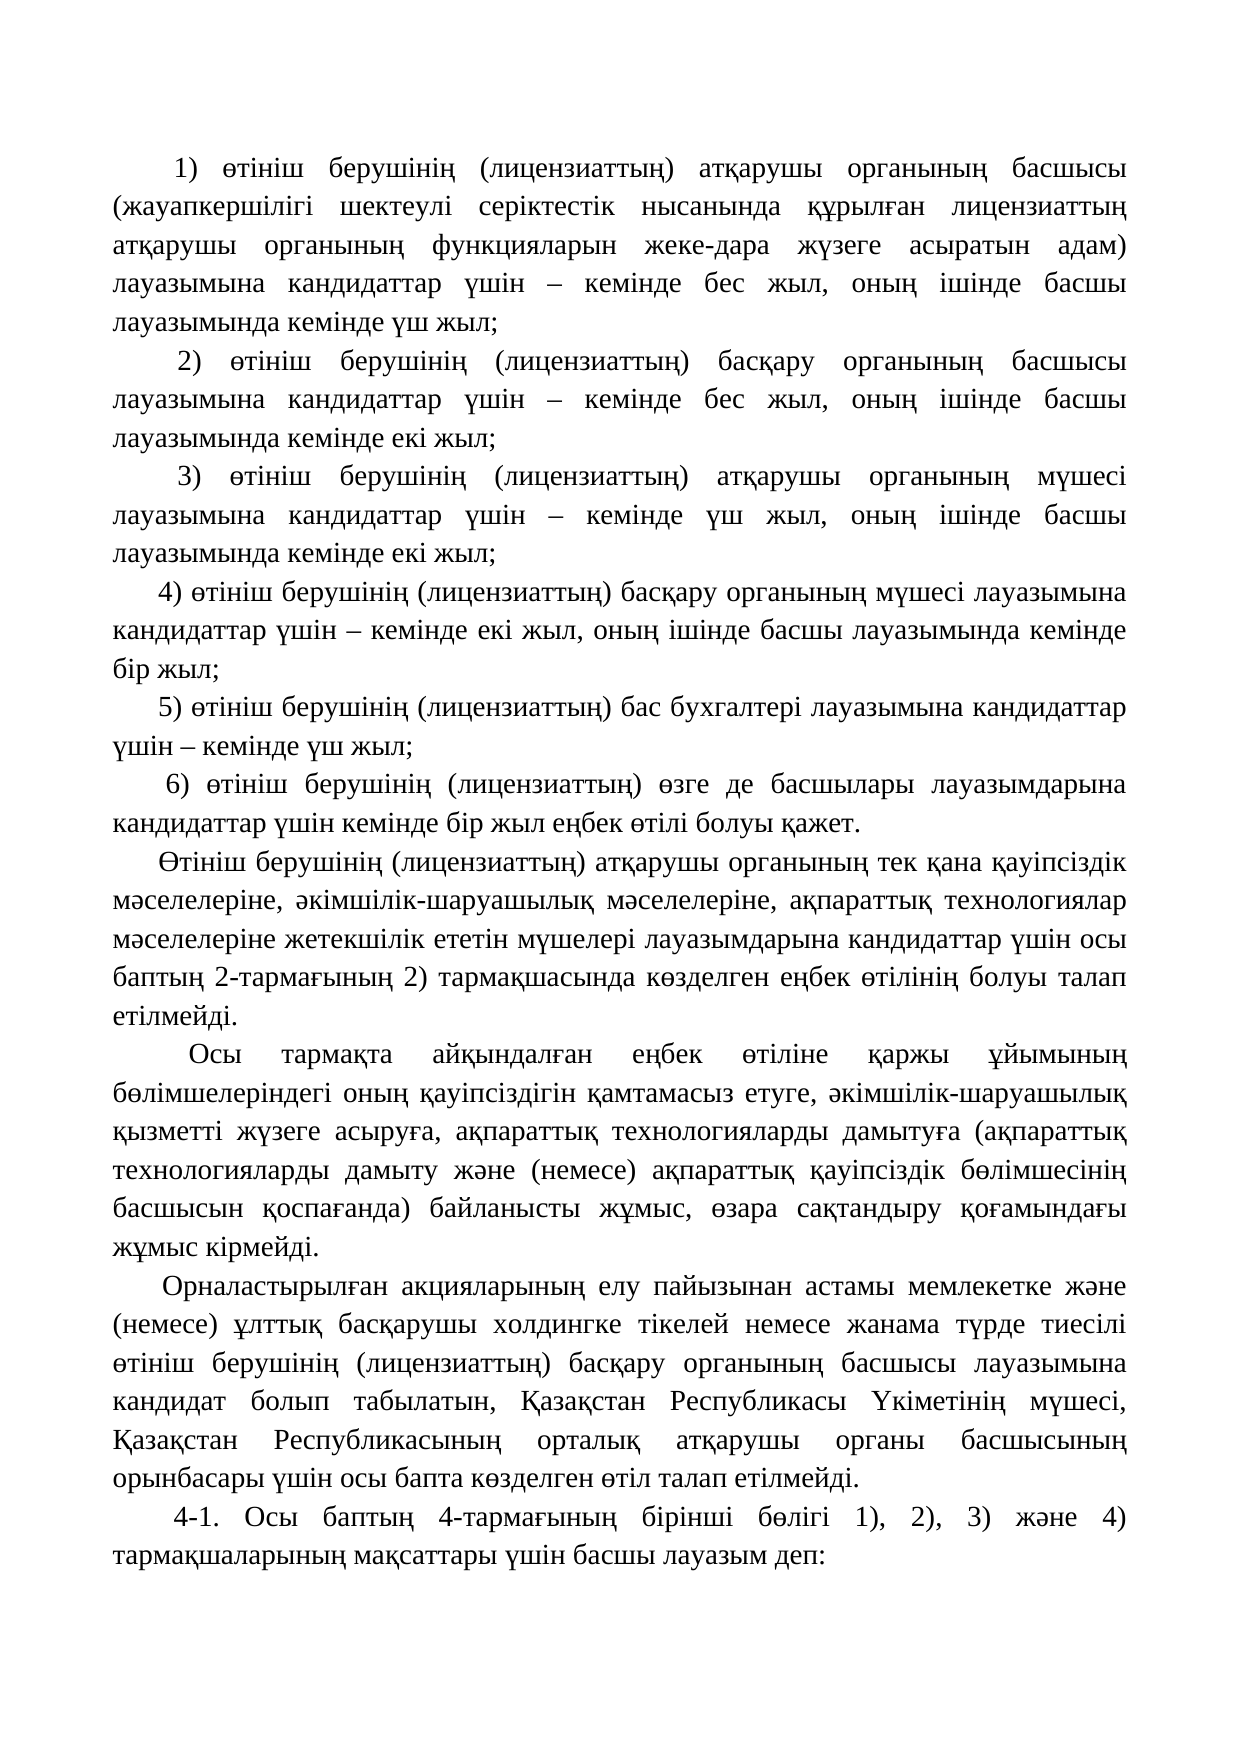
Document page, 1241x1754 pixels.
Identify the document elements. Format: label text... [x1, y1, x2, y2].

text 4-1. Осы баптың 4-тармағының бірінші бөлігі 1), 2), 3) және 4) тармақшаларының мақсаттары үшін басшы лауазым деп: [112, 1499, 1128, 1571]
text 1) өтініш берушінің (лицензиаттың) атқарушы органының басшысы (жауапкершілігі шектеулі серіктестік нысанында құрылған лицензиаттың атқарушы органының функцияларын жеке-дара жүзеге асыратын адам) лауазымына кандидаттар үшін – кемінде бес жыл, оның ішінде басшы лауазымында кемінде үш жыл; [112, 150, 1128, 338]
text 6) өтініш берушінің (лицензиаттың) өзге де басшылары лауазымдарына кандидаттар үшін кемінде бір жыл еңбек өтілі болуы қажет. [112, 767, 1128, 839]
text 5) өтініш берушінің (лицензиаттың) бас бухгалтері лауазымына кандидаттар үшін – кемінде үш жыл; [112, 689, 1128, 762]
text Өтініш берушінің (лицензиаттың) атқарушы органының тек қана қауіпсіздік мәселелеріне, әкімшілік-шаруашылық мәселелеріне, ақпараттық технологиялар мәселелеріне жетекшілік ететін мүшелері лауазымдарына кандидаттар үшін осы баптың 2-тармағының 2) тармақшасында көзделген еңбек өтілінің болуы талап етілмейді. [112, 844, 1128, 1031]
text Осы тармақта айқындалған еңбек өтіліне қаржы ұйымының бөлімшелеріндегі оның қауіпсіздігін қамтамасыз етуге, әкімшілік-шаруашылық қызметті жүзеге асыруға, ақпараттық технологияларды дамытуға (ақпараттық технологияларды дамыту және (немесе) ақпараттық қауіпсіздік бөлімшесінің басшысын қоспағанда) байланысты жұмыс, өзара сақтандыру қоғамындағы жұмыс кірмейді. [112, 1036, 1128, 1263]
text 3) өтініш берушінің (лицензиаттың) атқарушы органының мүшесі лауазымына кандидаттар үшін – кемінде үш жыл, оның ішінде басшы лауазымында кемінде екі жыл; [112, 458, 1128, 569]
text 2) өтініш берушінің (лицензиаттың) басқару органының басшысы лауазымына кандидаттар үшін – кемінде бес жыл, оның ішінде басшы лауазымында кемінде екі жыл; [112, 343, 1128, 453]
text 4) өтініш берушінің (лицензиаттың) басқару органының мүшесі лауазымына кандидаттар үшін – кемінде екі жыл, оның ішінде басшы лауазымында кемінде бір жыл; [112, 574, 1128, 684]
